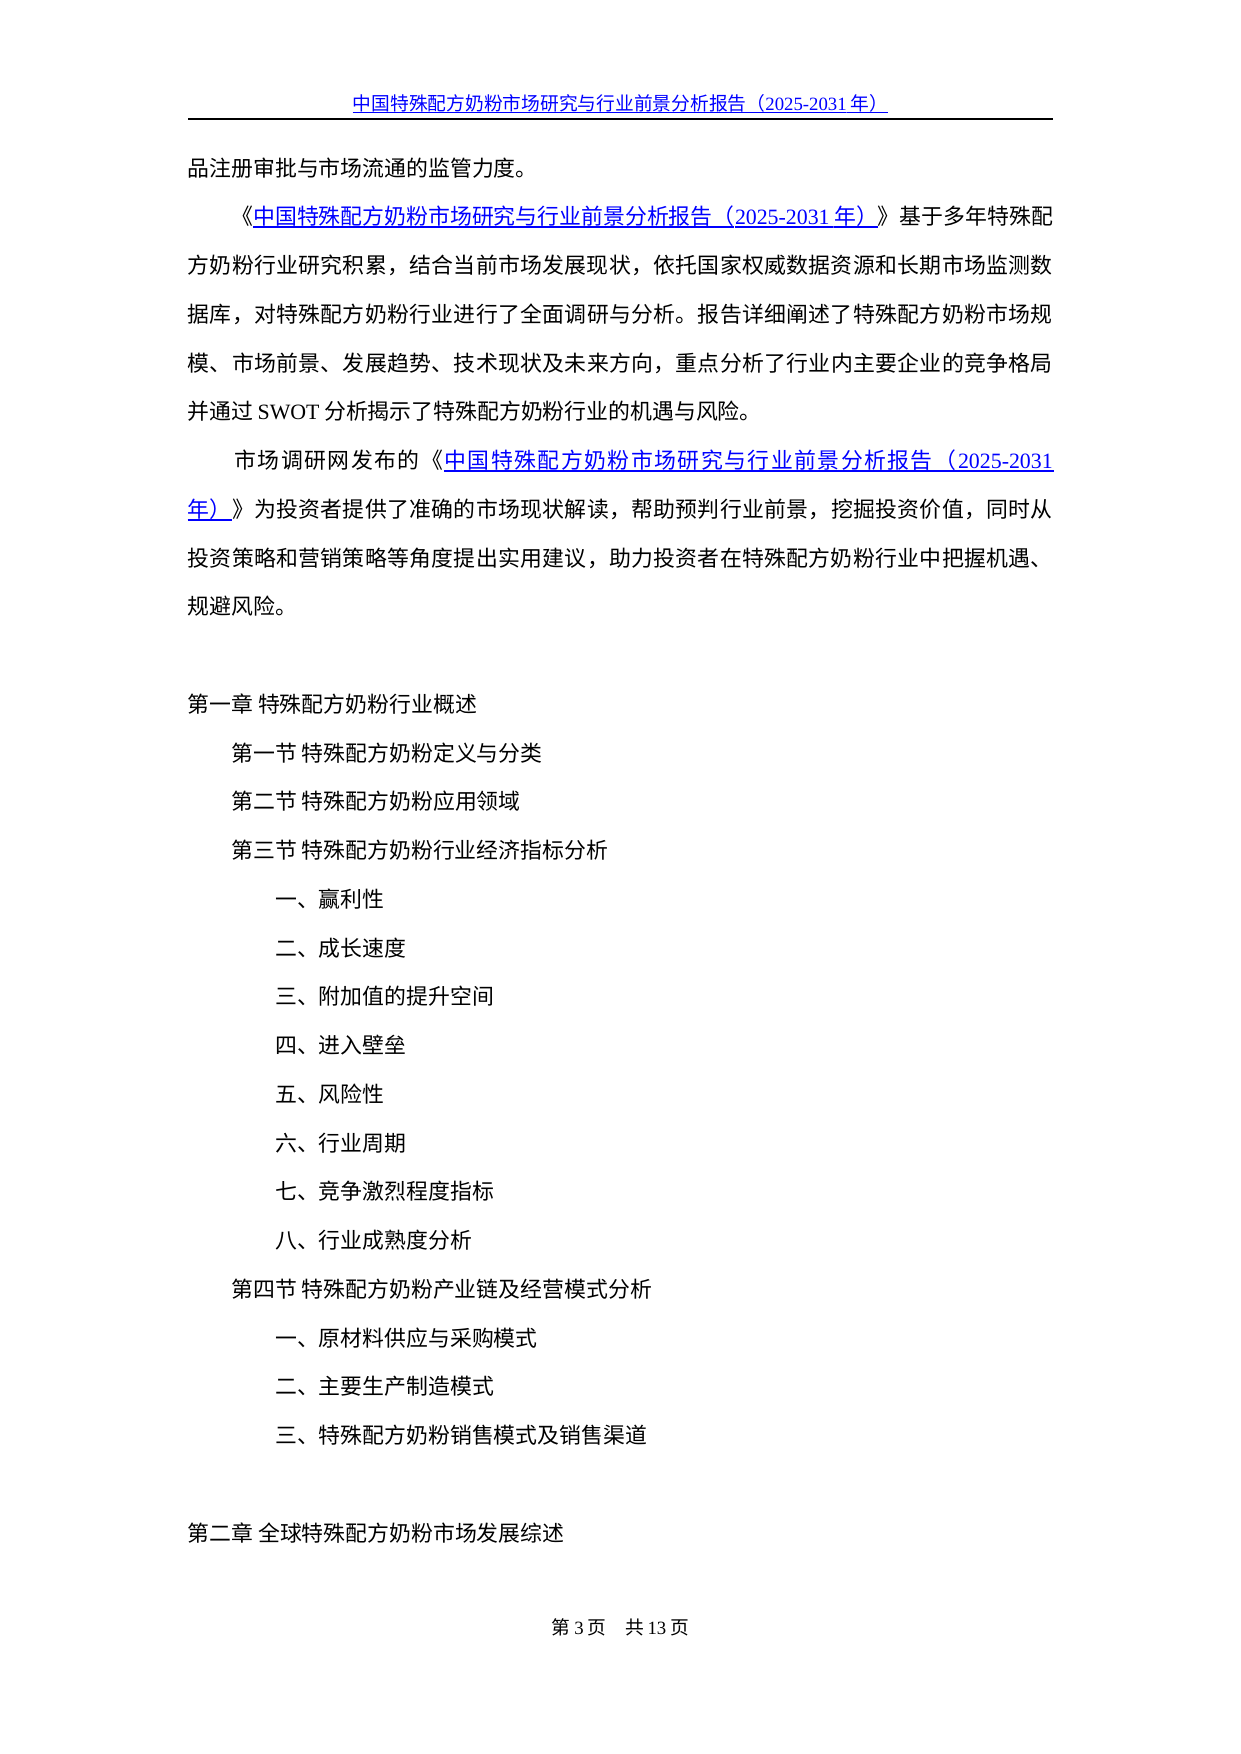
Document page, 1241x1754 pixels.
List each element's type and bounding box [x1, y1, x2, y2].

text [187, 150, 1053, 1548]
